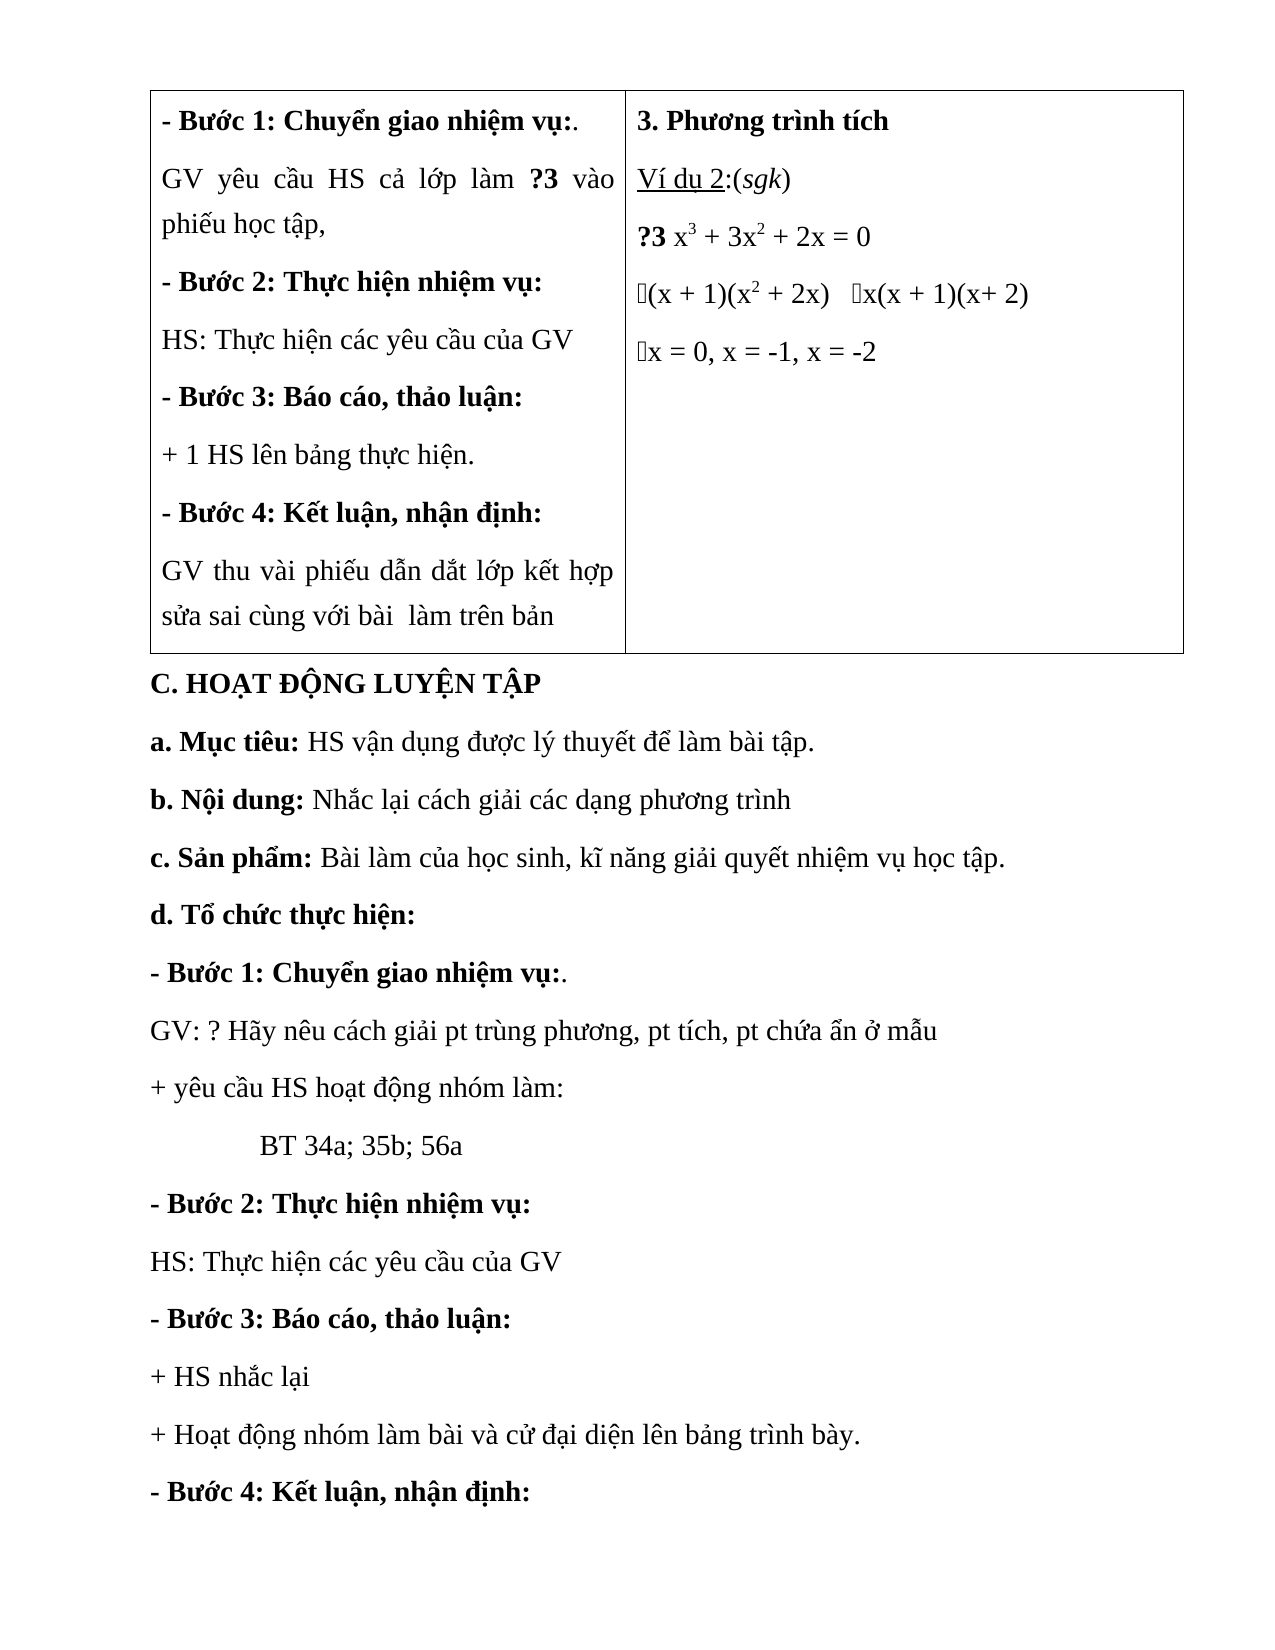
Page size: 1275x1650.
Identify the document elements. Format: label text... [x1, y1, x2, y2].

text b. Nội dung: Nhắc lại cách giải các dạng phương trình [150, 782, 1185, 816]
text HS: Thực hiện các yêu cầu của GV [150, 1244, 1185, 1277]
table_cell - Bước 1: Chuyển giao nhiệm vụ:. GV yêu cầu HS cả lớp làm ?3 vào phiếu học tập, - Bước 2: Thực hiện nhiệm vụ: HS: Thực hiện các yêu cầu của GV - Bước 3: Báo cáo, thảo luận: + 1 HS lên bảng thực hiện. - Bước 4: Kết luận, nhận định: GV thu vài phiếu dẫn dắt lớp kết hợp sửa sai cùng với bài làm trên bản [151, 91, 625, 653]
text - Bước 3: Báo cáo, thảo luận: [150, 1301, 1185, 1335]
text + yêu cầu HS hoạt động nhóm làm: [150, 1071, 1185, 1104]
text + HS nhắc lại [150, 1359, 1185, 1393]
text + Hoạt động nhóm làm bài và cử đại diện lên bảng trình bày. [150, 1417, 1185, 1450]
text - Bước 2: Thực hiện nhiệm vụ: [150, 1186, 1185, 1219]
text d. Tổ chức thực hiện: [150, 897, 1185, 931]
text BT 34a; 35b; 56a [150, 1128, 1185, 1162]
text - Bước 1: Chuyển giao nhiệm vụ:. [150, 955, 1185, 989]
text C. HOẠT ĐỘNG LUYỆN TẬP [150, 667, 1185, 700]
text c. Sản phẩm: Bài làm của học sinh, kĩ năng giải quyết nhiệm vụ học tập. [150, 840, 1185, 873]
text a. Mục tiêu: HS vận dụng được lý thuyết để làm bài tập. [150, 724, 1185, 758]
text - Bước 4: Kết luận, nhận định: [150, 1474, 1185, 1508]
table_cell 3. Phương trình tích Ví dụ 2:(sgk) ?3 x3 + 3x2 + 2x = 0 (x + 1)(x2 + 2x) x(x + 1)(x+ 2) x = 0, x = -1, x = -2 [626, 91, 1183, 653]
text GV: ? Hãy nêu cách giải pt trùng phương, pt tích, pt chứa ẩn ở mẫu [150, 1013, 1185, 1046]
